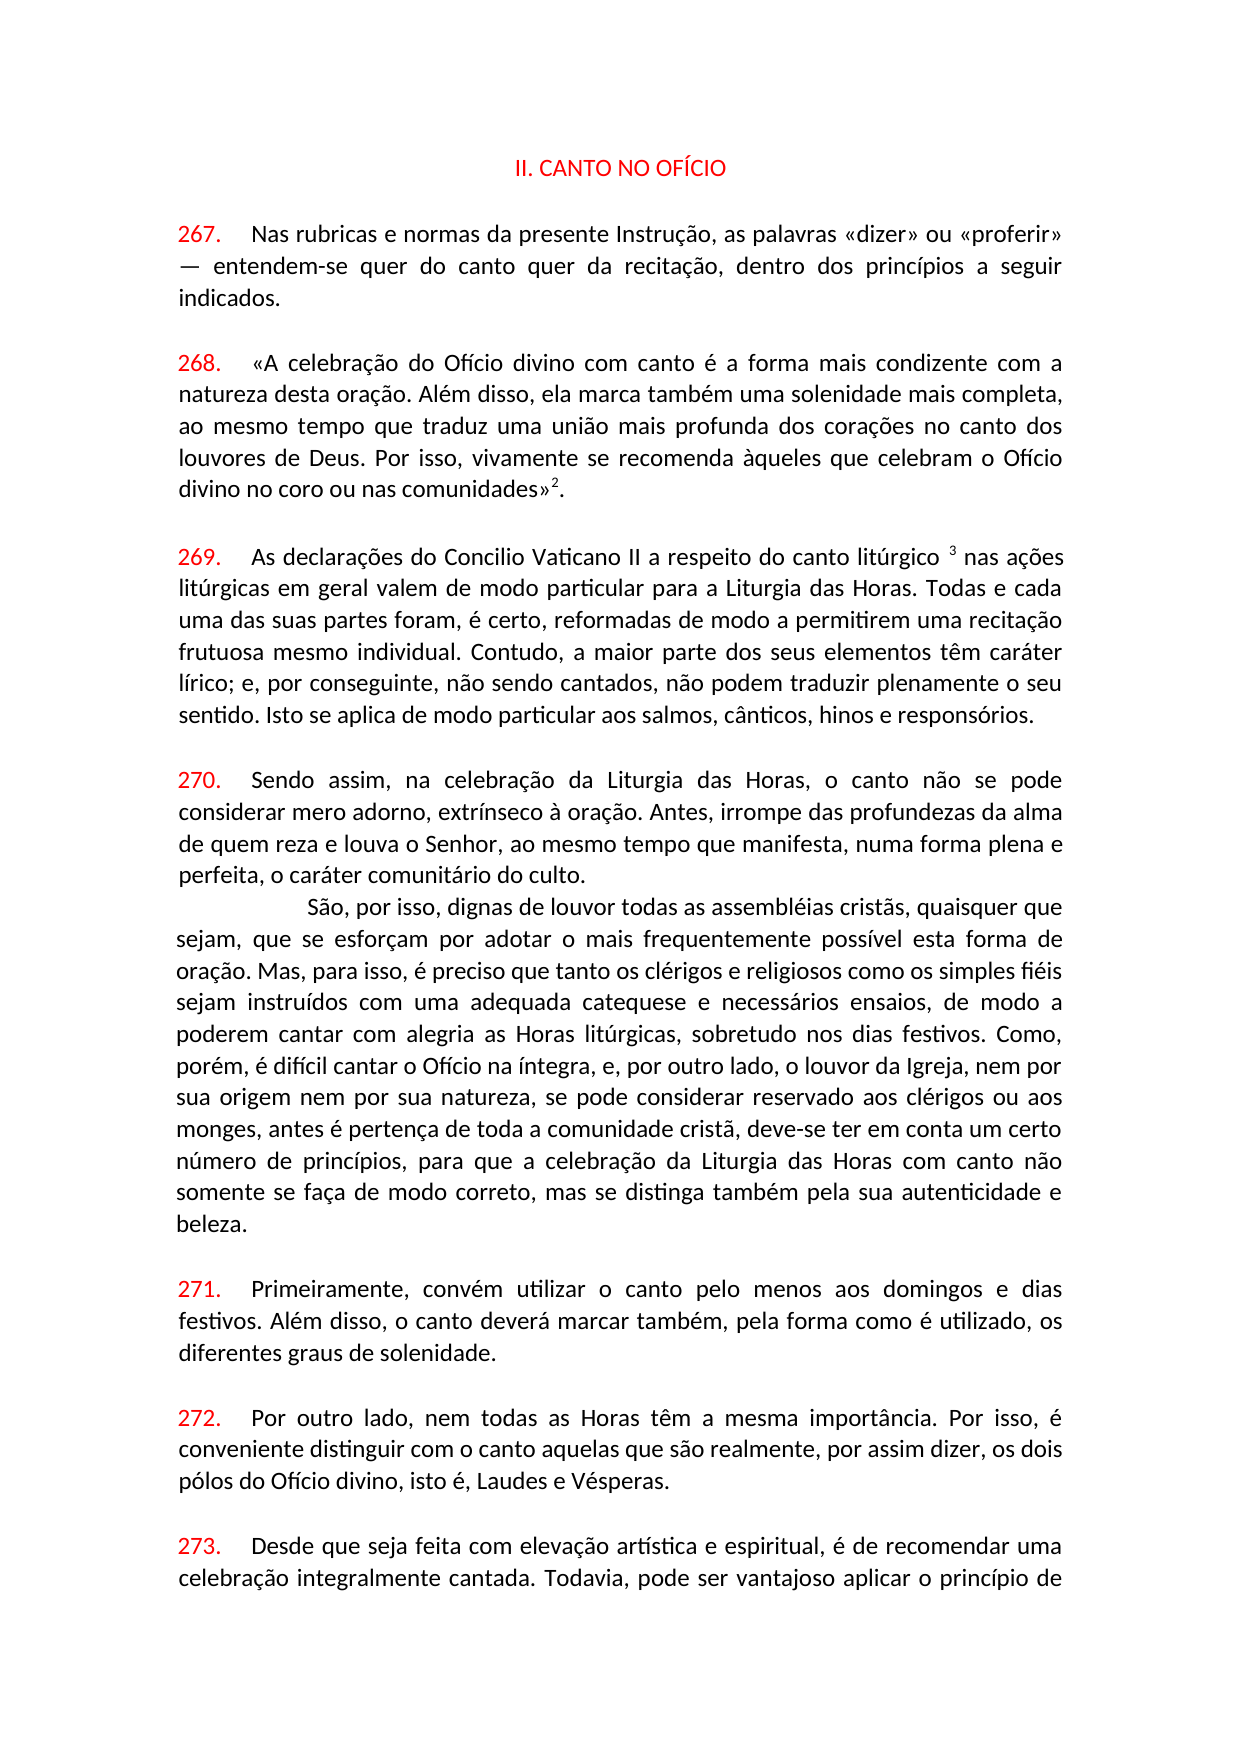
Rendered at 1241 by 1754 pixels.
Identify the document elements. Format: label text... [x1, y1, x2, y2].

list Sendo assim, na celebração da Liturgia das Horas, o canto não se pode considerar mero adorno, extrínseco à oração. Antes, irrompe das profundezas da alma de quem reza e louva o Senhor, ao mesmo tempo que manifesta, numa forma plena e perfeita, o caráter comunitário do culto. [177, 764, 1064, 890]
list Por outro lado, nem todas as Horas têm a mesma importância. Por isso, é conveniente distinguir com o canto aquelas que são realmente, por assim dizer, os dois pólos do Ofício divino, isto é, Laudes e Vésperas. [177, 1402, 1064, 1496]
list «A celebração do Ofício divino com canto é a forma mais condizente com a natureza desta oração. Além disso, ela marca também uma solenidade mais completa, ao mesmo tempo que traduz uma união mais profunda dos corações no canto dos louvores de Deus. Por isso, vivamente se recomenda àqueles que celebram o Ofício divino no coro ou nas comunidades»2. [177, 347, 1064, 504]
subtitle II. CANTO NO OFÍCIO [177, 153, 1063, 183]
list Nas rubricas e normas da presente Instrução, as palavras «dizer» ou «proferir» — entendem-se quer do canto quer da recitação, dentro dos princípios a seguir indicados. [177, 218, 1064, 312]
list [177, 1530, 1064, 1592]
list As declarações do Concilio Vaticano II a respeito do canto litúrgico 3 nas ações litúrgicas em geral valem de modo particular para a Liturgia das Horas. Todas e cada uma das suas partes foram, é certo, reformadas de modo a permitirem uma recitação frutuosa mesmo individual. Contudo, a maior parte dos seus elementos têm caráter lírico; e, por conseguinte, não sendo cantados, não podem traduzir plenamente o seu sentido. Isto se aplica de modo particular aos salmos, cânticos, hinos e responsórios. [177, 541, 1064, 730]
list Primeiramente, convém utilizar o canto pelo menos aos domingos e dias festivos. Além disso, o canto deverá marcar também, pela forma como é utilizado, os diferentes graus de solenidade. [177, 1273, 1064, 1367]
text São, por isso, dignas de louvor todas as assembléias cristãs, quaisquer que sejam, que se esforçam por adotar o mais frequentemente possível esta forma de oração. Mas, para isso, é preciso que tanto os clérigos e religiosos como os simples fiéis sejam instruídos com uma adequada catequese e necessários ensaios, de modo a poderem cantar com alegria as Horas litúrgicas, sobretudo nos dias festivos. Como, porém, é difícil cantar o Ofício na íntegra, e, por outro lado, o louvor da Igreja, nem por sua origem nem por sua natureza, se pode considerar reservado aos clérigos ou aos monges, antes é pertença de toda a comunidade cristã, deve-se ter em conta um certo número de princípios, para que a celebração da Liturgia das Horas com canto não somente se faça de modo correto, mas se distinga também pela sua autenticidade e beleza. [176, 892, 1064, 1239]
